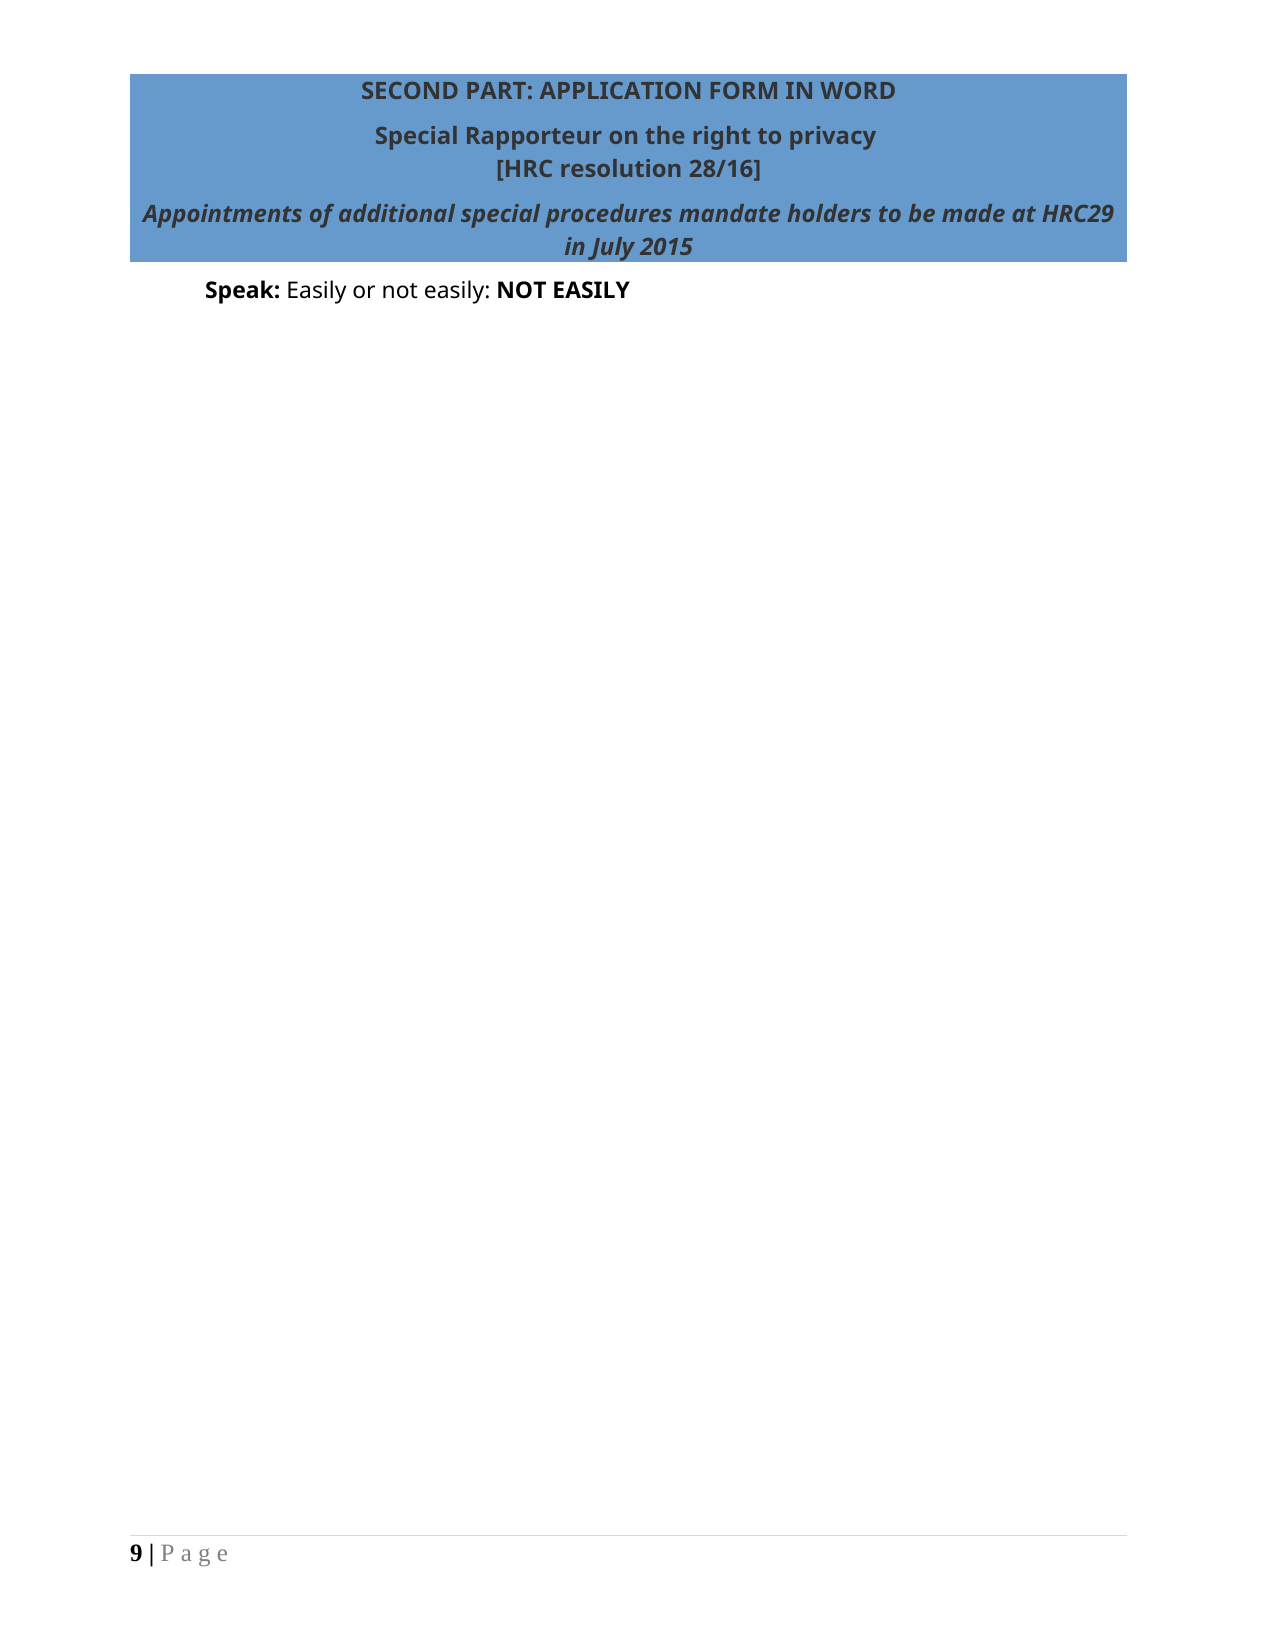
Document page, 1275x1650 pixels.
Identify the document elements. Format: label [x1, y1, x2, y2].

text [205, 274, 1127, 334]
